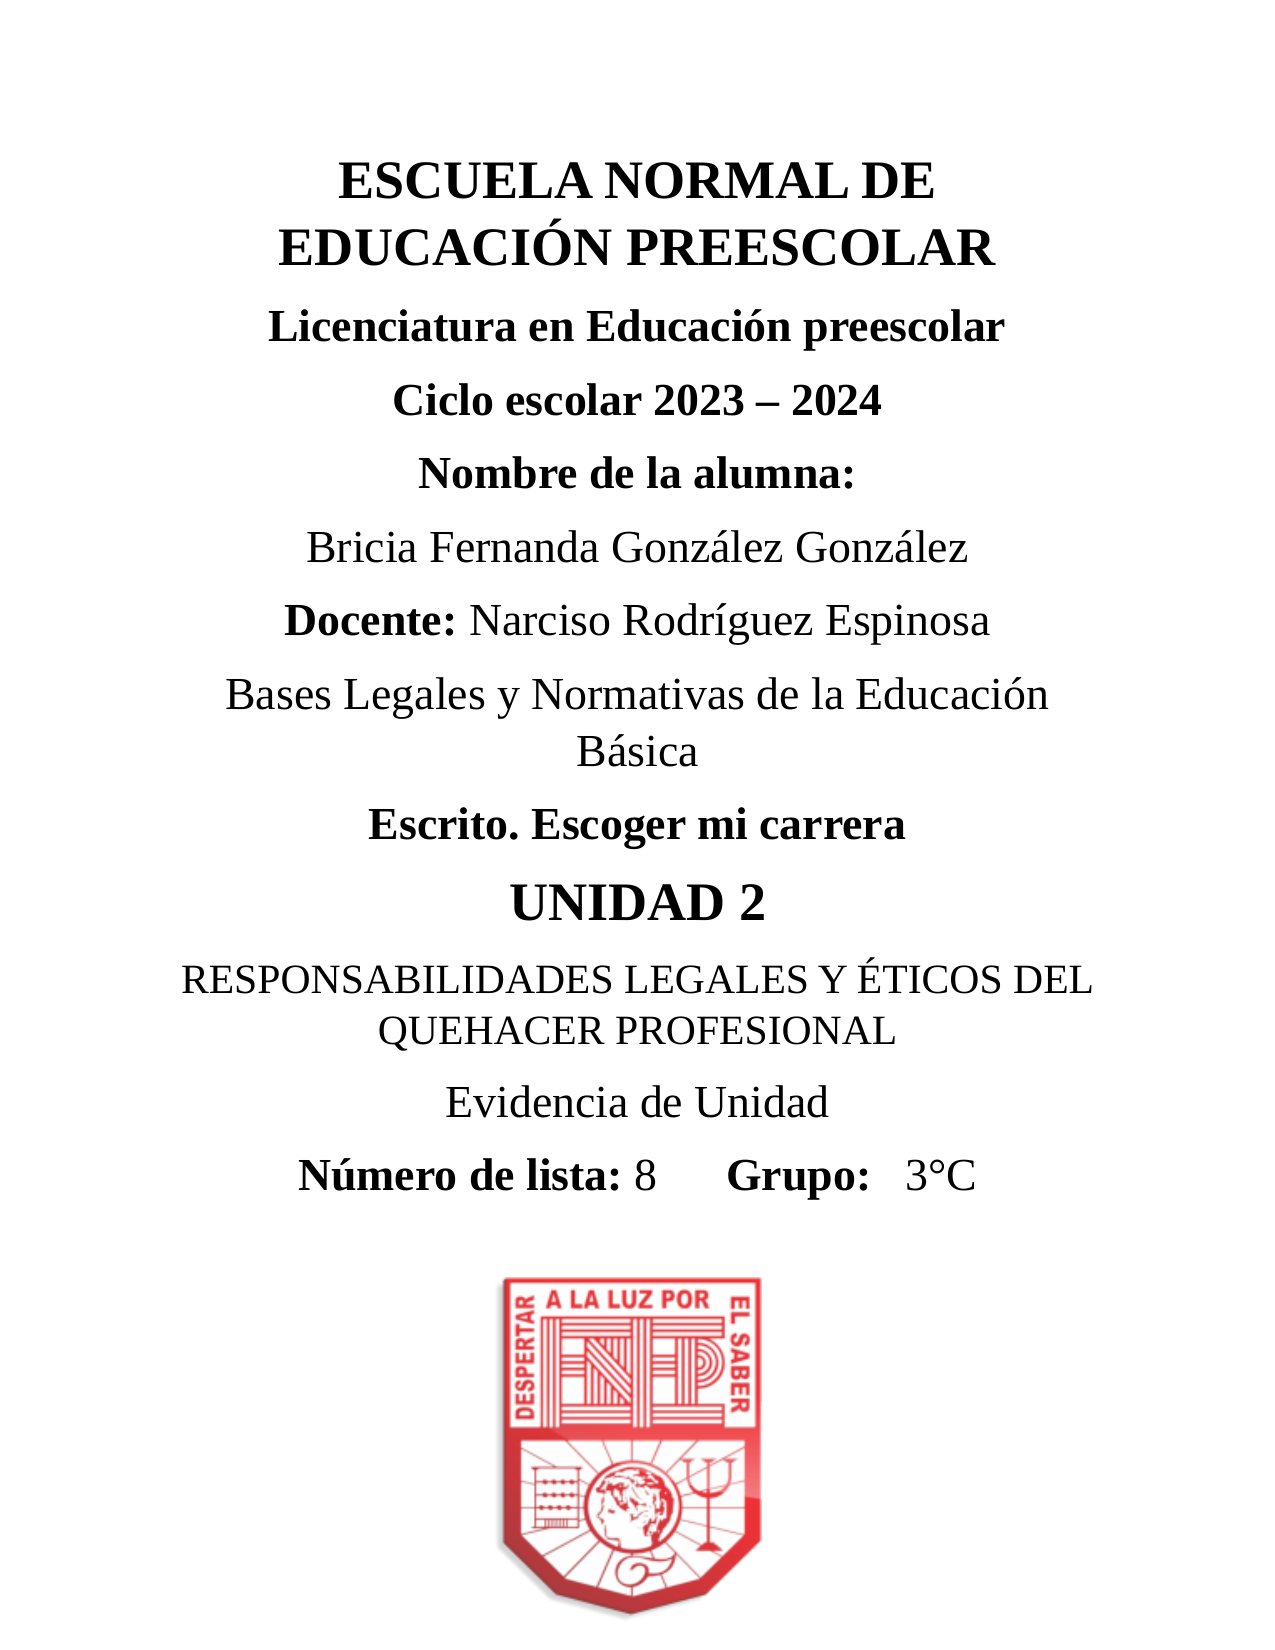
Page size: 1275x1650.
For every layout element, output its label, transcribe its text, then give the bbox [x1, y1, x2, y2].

text RESPONSABILIDADES LEGALES Y ÉTICOS DEL QUEHACER PROFESIONAL [177, 954, 1098, 1054]
picture [493, 1264, 782, 1622]
text UNIDAD 2 [177, 870, 1098, 933]
text Docente: Narciso Rodríguez Espinosa [177, 593, 1098, 646]
text Bricia Fernanda González González [177, 519, 1098, 572]
text Licenciatura en Educación preescolar [177, 299, 1098, 351]
text Bases Legales y Normativas de la Educación Básica [177, 666, 1098, 776]
text ESCUELA NORMAL DE EDUCACIÓN PREESCOLAR [177, 148, 1098, 277]
text Escrito. Escoger mi carrera [177, 797, 1098, 849]
text Número de lista: 8 Grupo: 3°C [177, 1148, 1098, 1200]
text Nombre de la alumna: [177, 446, 1098, 498]
text Ciclo escolar 2023 – 2024 [177, 372, 1098, 425]
text Evidencia de Unidad [177, 1074, 1098, 1127]
